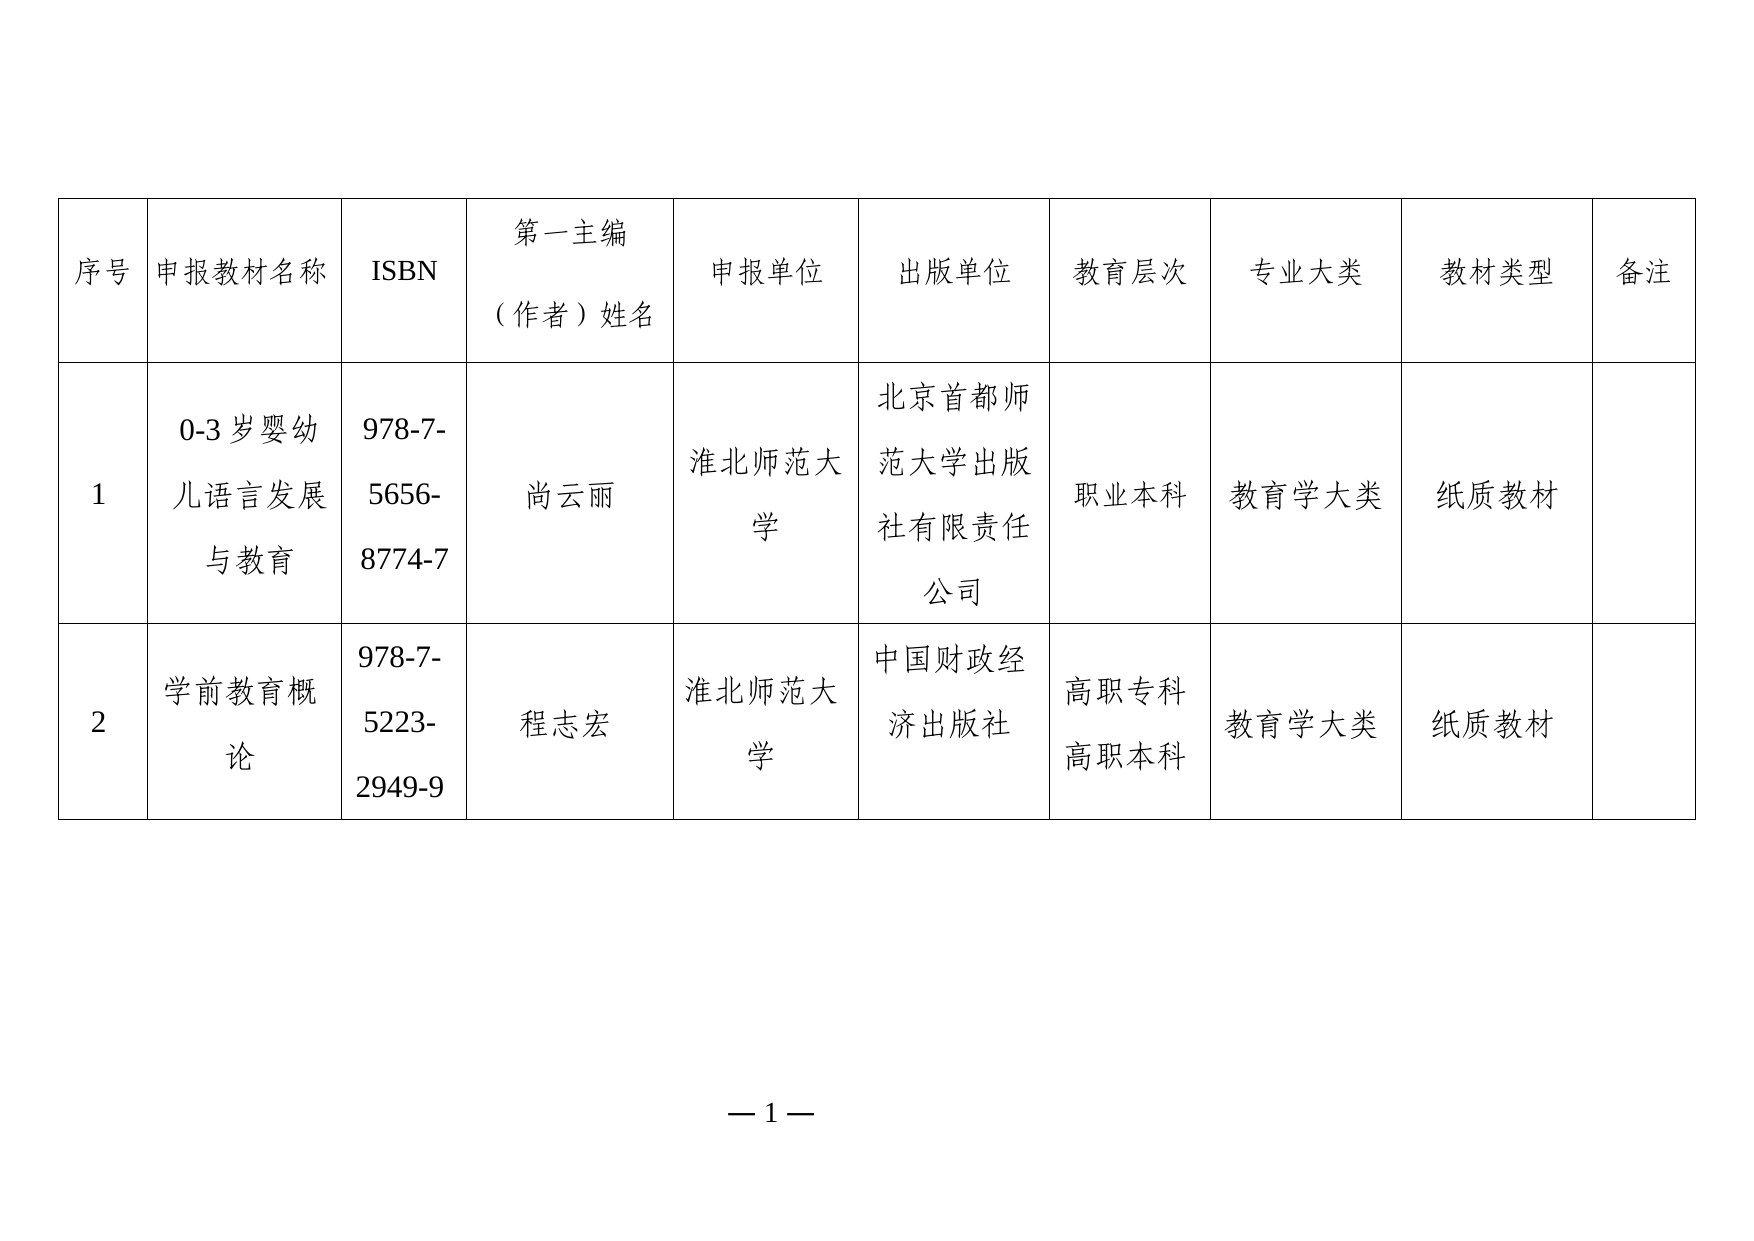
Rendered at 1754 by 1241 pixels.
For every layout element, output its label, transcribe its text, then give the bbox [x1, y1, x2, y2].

table_cell 1 [59, 363, 147, 623]
table_header 第一主编 （作者）姓名 [467, 199, 673, 362]
table_cell 淮北师范大学 [674, 624, 858, 819]
table_cell 教育学大类 [1211, 624, 1401, 819]
table_cell 978-7-5223-2949-9 [342, 624, 466, 819]
table_cell 高职专科 高职本科 [1050, 624, 1210, 819]
table_cell 学前教育概论 [148, 624, 341, 819]
table_cell 0-3岁婴幼儿语言发展与教育 [148, 363, 341, 623]
table_cell 纸质教材 [1402, 624, 1592, 819]
table_header 专业大类 [1211, 199, 1401, 362]
table_cell 978-7-5656-8774-7 [342, 363, 466, 623]
table_header 申报单位 [674, 199, 858, 362]
table_cell 淮北师范大学 [674, 363, 858, 623]
table_cell 北京首都师范大学出版社有限责任公司 [859, 363, 1049, 623]
table_cell 尚云丽 [467, 363, 673, 623]
table_cell 2 [59, 624, 147, 819]
table_cell [1593, 624, 1695, 819]
table_header ISBN [342, 199, 466, 362]
table_header 教育层次 [1050, 199, 1210, 362]
table_cell 职业本科 [1050, 363, 1210, 623]
table_cell [1593, 363, 1695, 623]
table_cell 教育学大类 [1211, 363, 1401, 623]
table_header 序号 [59, 199, 147, 362]
table_cell 程志宏 [467, 624, 673, 819]
table_header 申报教材名称 [148, 199, 341, 362]
table_header 备注 [1593, 199, 1695, 362]
table_header 教材类型 [1402, 199, 1592, 362]
table_cell 纸质教材 [1402, 363, 1592, 623]
table_cell 中国财政经济出版社 [859, 624, 1049, 819]
table_header 出版单位 [859, 199, 1049, 362]
